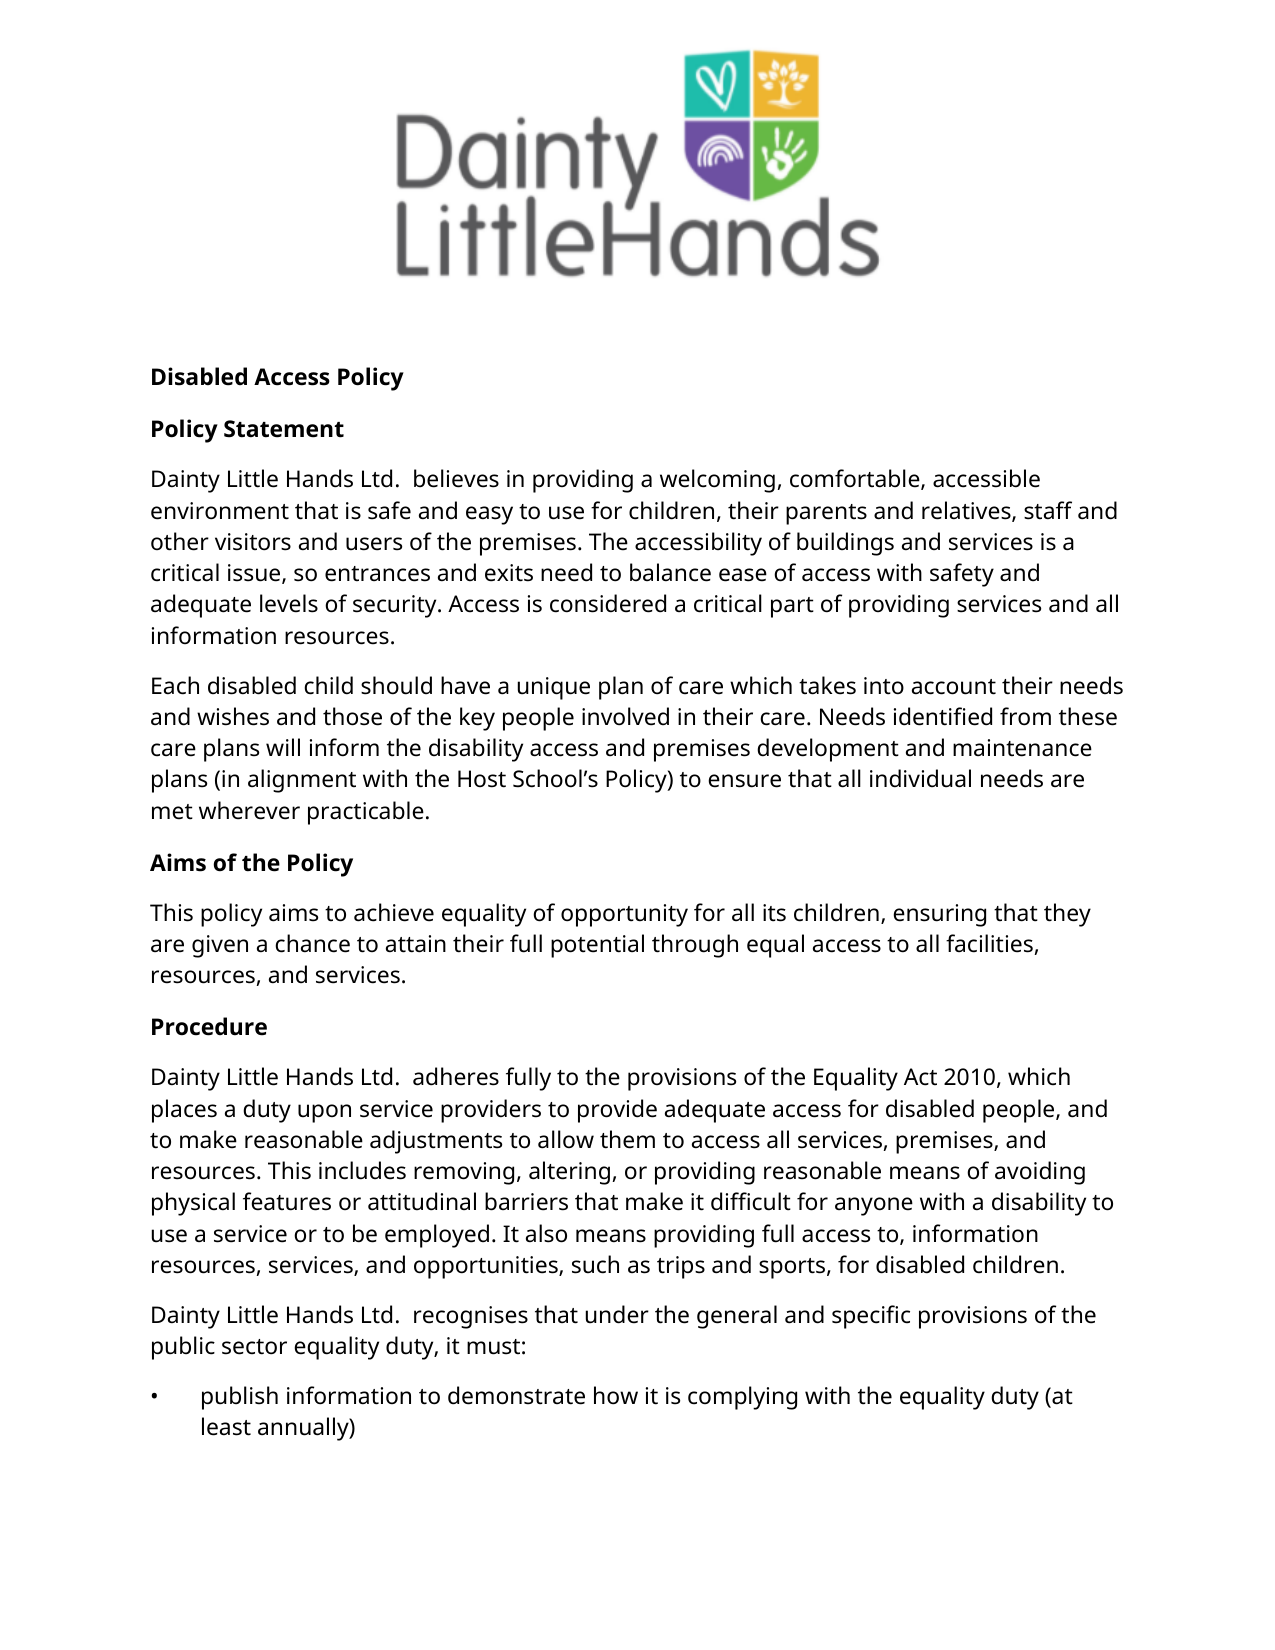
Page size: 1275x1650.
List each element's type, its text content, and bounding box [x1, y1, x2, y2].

picture [345, 12, 929, 332]
list publish information to demonstrate how it is complying with the equality duty (at least annually) [150, 1380, 1125, 1442]
text Each disabled child should have a unique plan of care which takes into account their needs and wishes and those of the key people involved in their care. Needs identified from these care plans will inform the disability access and premises development and maintenance plans (in alignment with the Host School’s Policy) to ensure that all individual needs are met wherever practicable. [150, 669, 1125, 826]
subtitle Disabled Access Policy [150, 361, 1125, 392]
subtitle Procedure [150, 1011, 1125, 1042]
text Dainty Little Hands Ltd. adheres fully to the provisions of the Equality Act 2010, which places a duty upon service providers to provide adequate access for disabled people, and to make reasonable adjustments to allow them to access all services, premises, and resources. This includes removing, altering, or providing reasonable means of avoiding physical features or attitudinal barriers that make it difficult for anyone with a disability to use a service or to be employed. It also means providing full access to, information resources, services, and opportunities, such as trips and sports, for disabled children. [150, 1061, 1125, 1280]
text Dainty Little Hands Ltd. believes in providing a welcoming, comfortable, accessible environment that is safe and easy to use for children, their parents and relatives, staff and other visitors and users of the premises. The accessibility of buildings and services is a critical issue, so entrances and exits need to balance ease of access with safety and adequate levels of security. Access is considered a critical part of providing services and all information resources. [150, 463, 1125, 651]
subtitle Aims of the Policy [150, 847, 1125, 878]
text This policy aims to achieve equality of opportunity for all its children, ensuring that they are given a chance to attain their full potential through equal access to all facilities, resources, and services. [150, 897, 1125, 990]
subtitle Policy Statement [150, 413, 1125, 444]
text Dainty Little Hands Ltd. recognises that under the general and specific provisions of the public sector equality duty, it must: [150, 1299, 1125, 1361]
